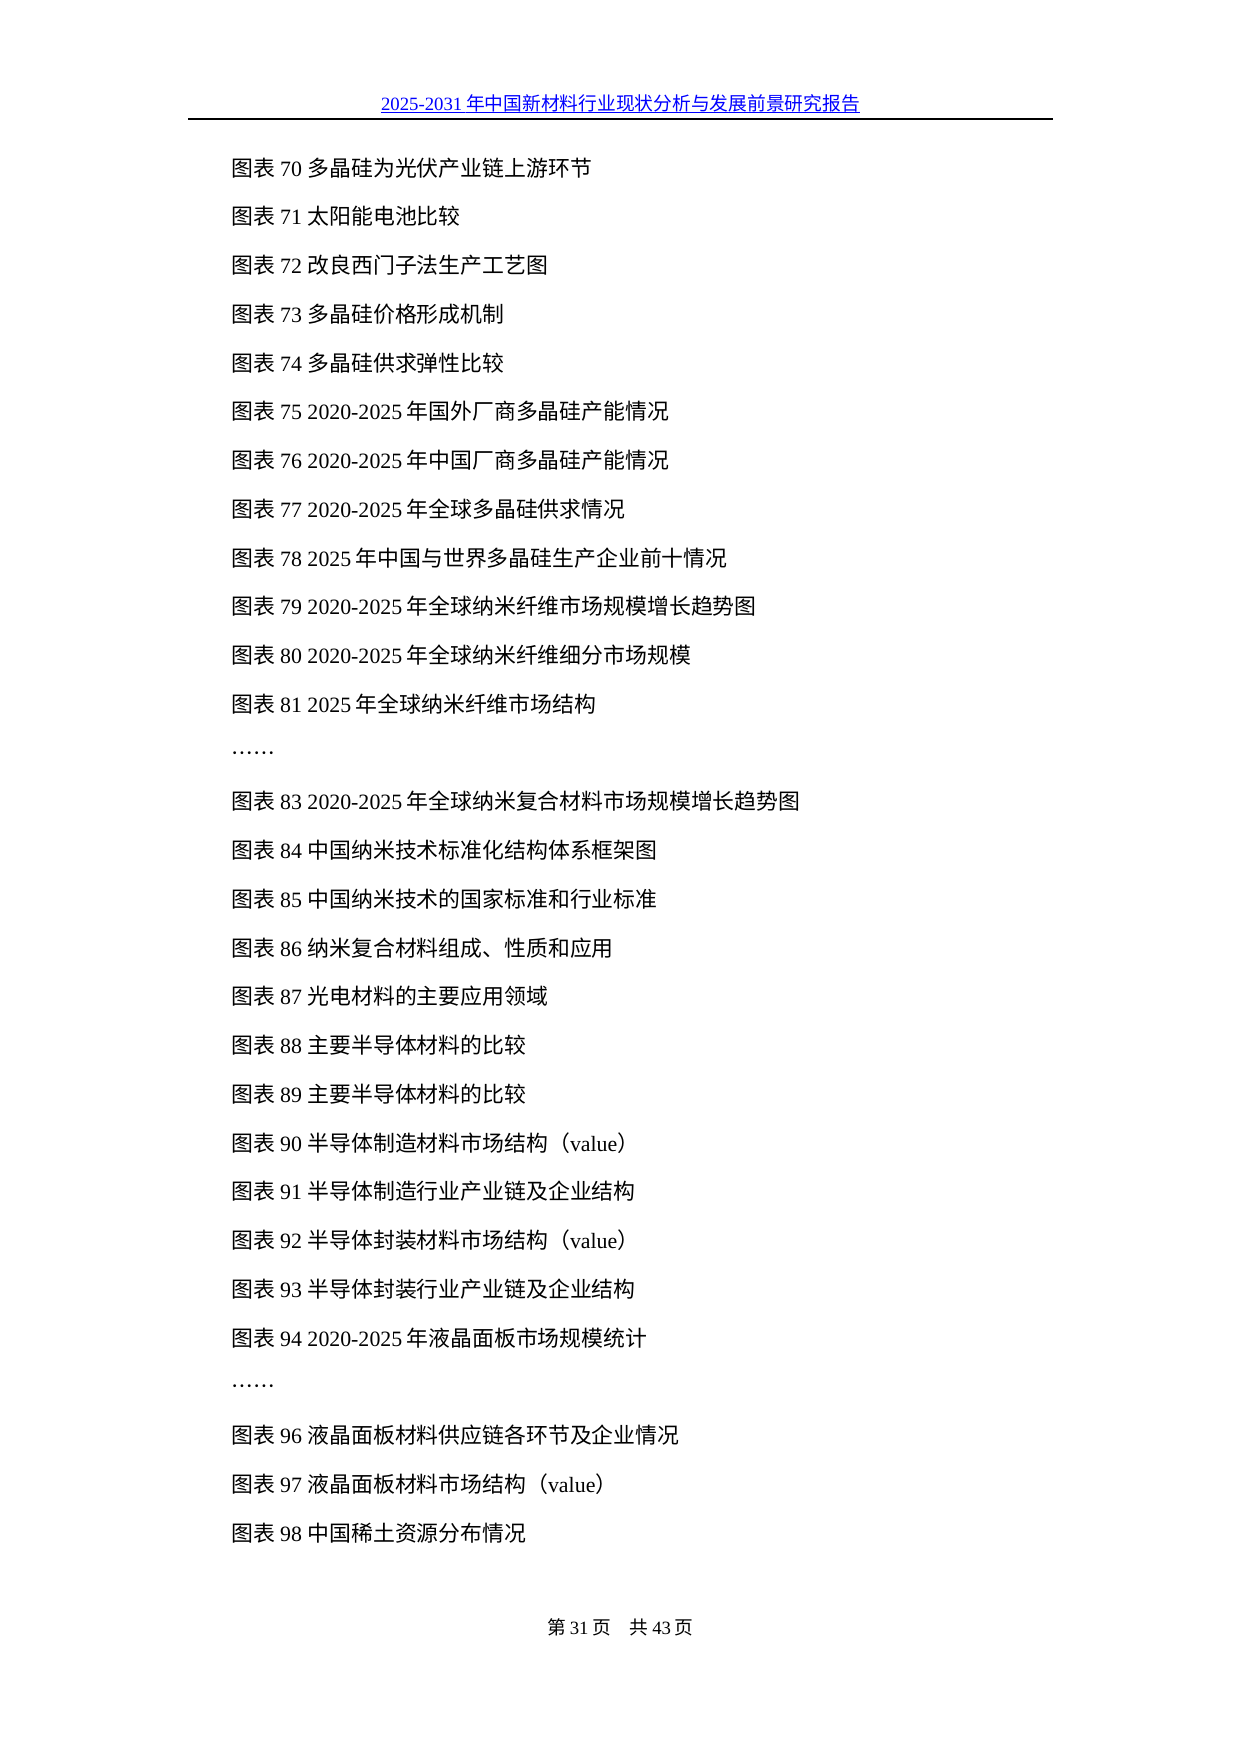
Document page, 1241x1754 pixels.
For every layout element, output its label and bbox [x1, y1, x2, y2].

text [187, 150, 1053, 1548]
